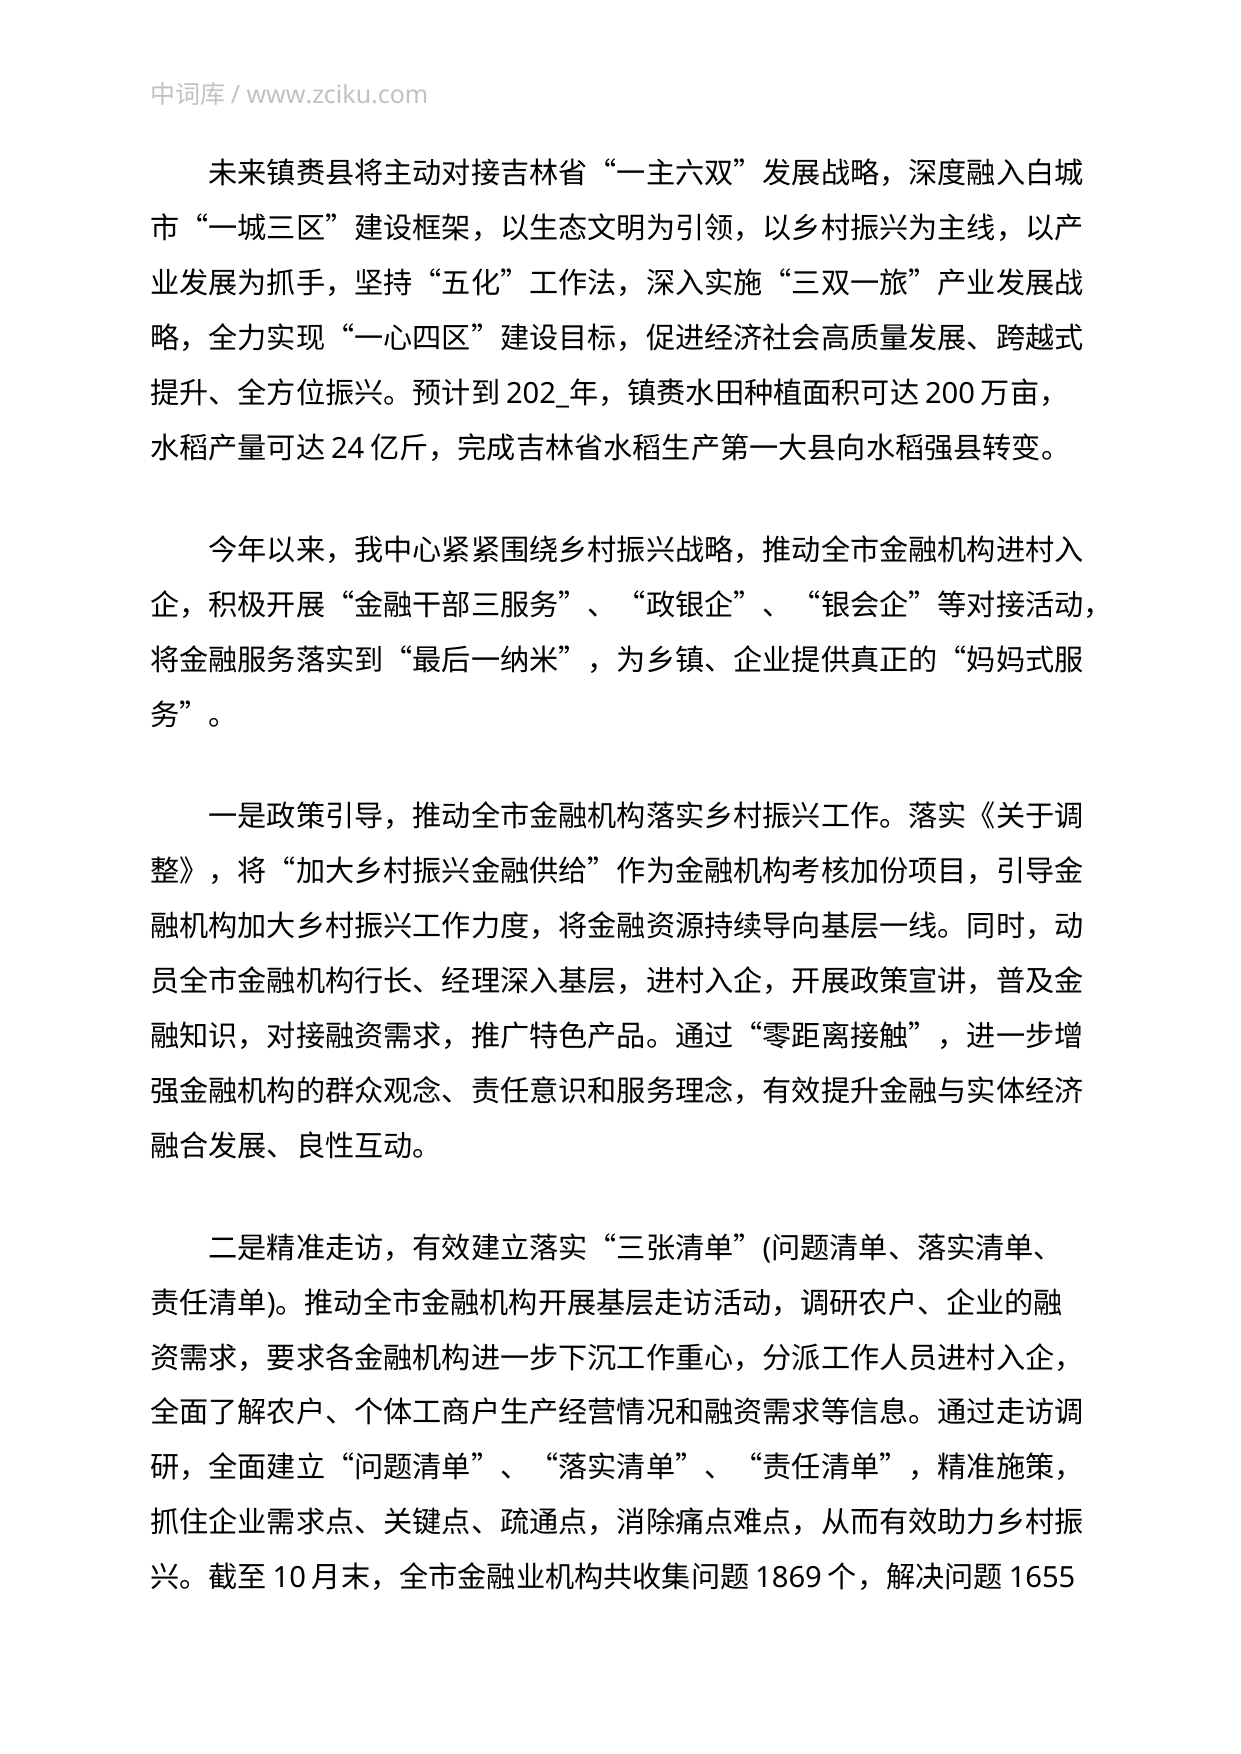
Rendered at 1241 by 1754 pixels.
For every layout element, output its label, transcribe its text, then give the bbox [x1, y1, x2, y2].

text 未来镇赉县将主动对接吉林省“一主六双”发展战略，深度融入白城市“一城三区”建设框架，以生态文明为引领，以乡村振兴为主线，以产业发展为抓手，坚持“五化”工作法，深入实施“三双一旅”产业发展战略，全力实现“一心四区”建设目标，促进经济社会高质量发展、跨越式提升、全方位振兴。预计到202_年，镇赉水田种植面积可达200万亩，水稻产量可达24亿斤，完成吉林省水稻生产第一大县向水稻强县转变。 [150, 150, 1090, 467]
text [150, 1224, 1090, 1596]
text 一是政策引导，推动全市金融机构落实乡村振兴工作。落实《关于调整》，将“加大乡村振兴金融供给”作为金融机构考核加份项目，引导金融机构加大乡村振兴工作力度，将金融资源持续导向基层一线。同时，动员全市金融机构行长、经理深入基层，进村入企，开展政策宣讲，普及金融知识，对接融资需求，推广特色产品。通过“零距离接触”，进一步增强金融机构的群众观念、责任意识和服务理念，有效提升金融与实体经济融合发展、良性互动。 [150, 793, 1090, 1165]
text 今年以来，我中心紧紧围绕乡村振兴战略，推动全市金融机构进村入企，积极开展“金融干部三服务”、“政银企”、“银会企”等对接活动，将金融服务落实到“最后一纳米”，为乡镇、企业提供真正的“妈妈式服务”。 [150, 527, 1090, 733]
